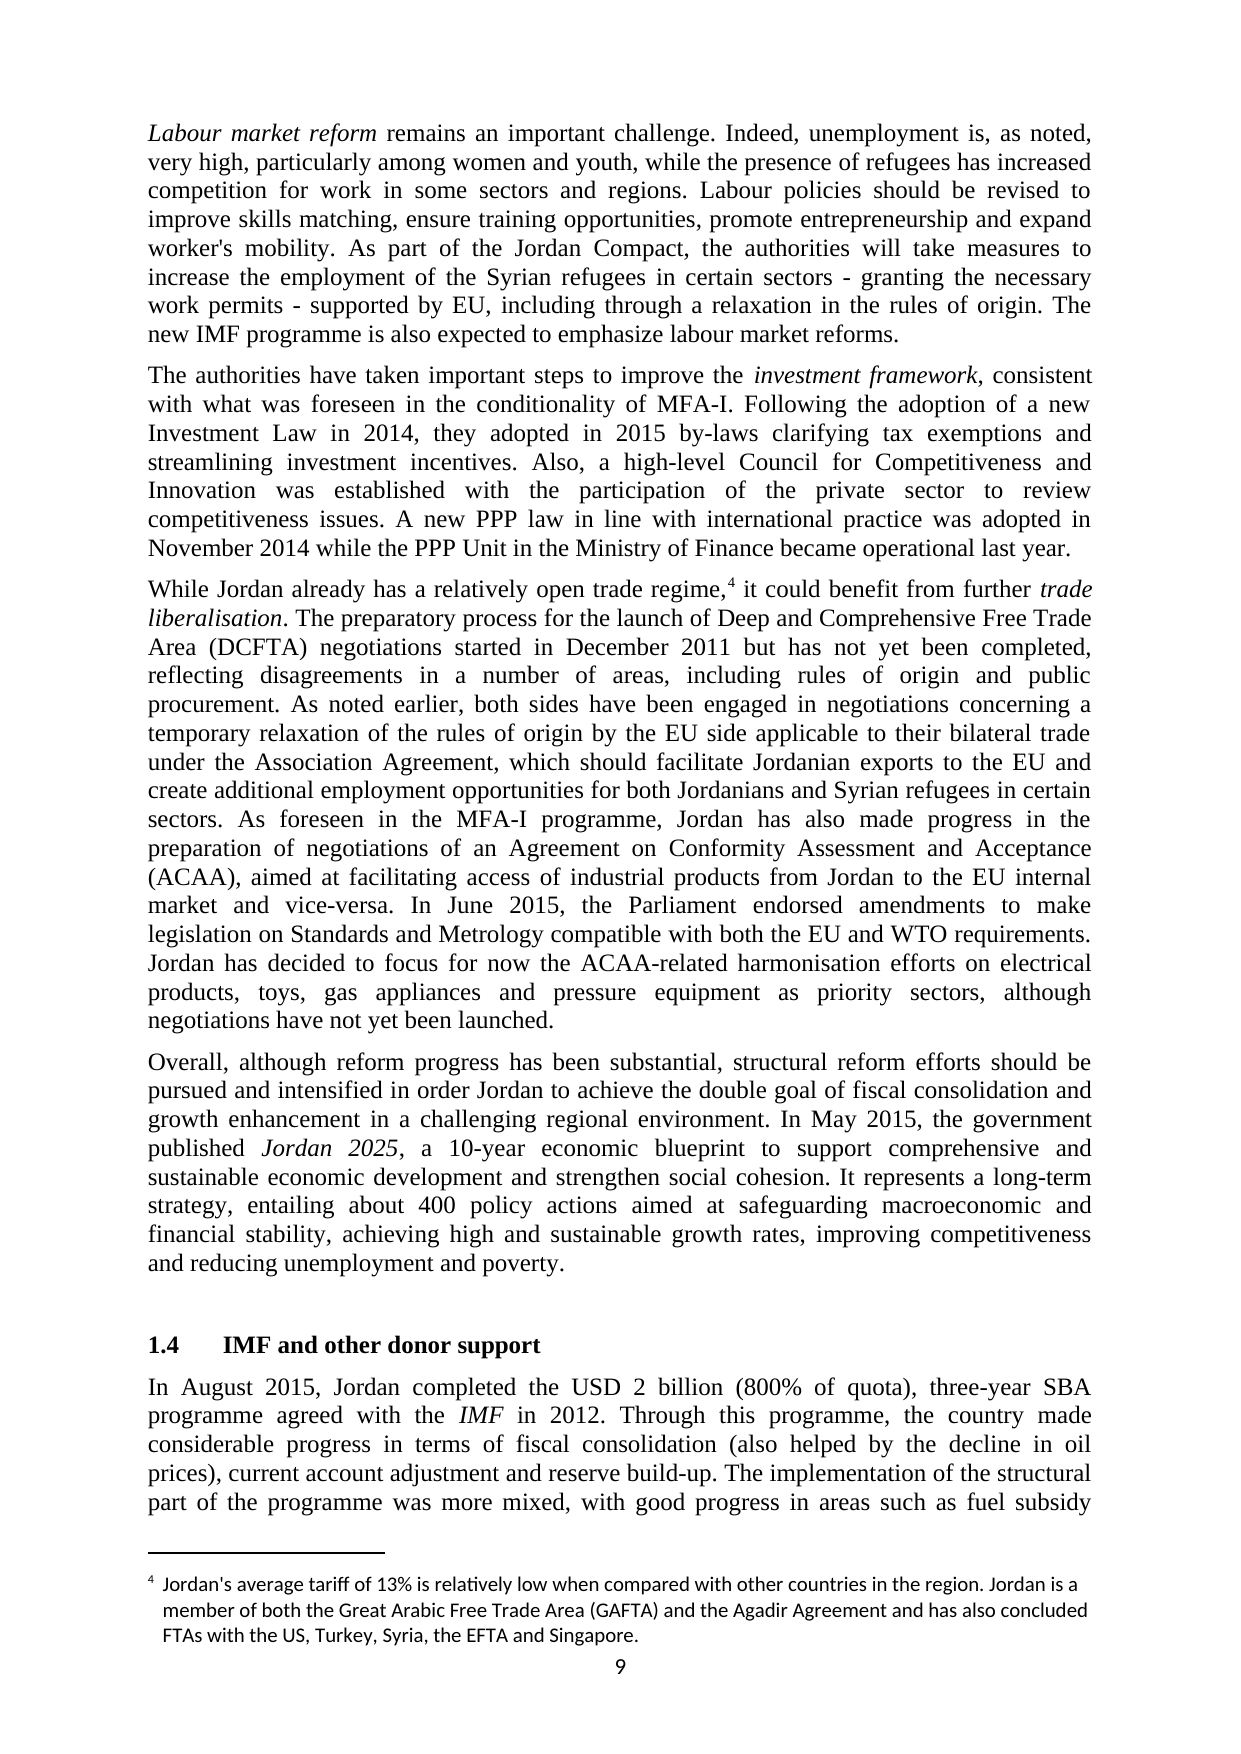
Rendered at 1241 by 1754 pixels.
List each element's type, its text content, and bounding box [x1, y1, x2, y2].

text While Jordan already has a relatively open trade regime, it could benefit from further trade liberalisation. The preparatory process for the launch of Deep and Comprehensive Free Trade Area (DCFTA) negotiations started in December 2011 but has not yet been completed, reflecting disagreements in a number of areas, including rules of origin and public procurement. As noted earlier, both sides have been engaged in negotiations concerning a temporary relaxation of the rules of origin by the EU side applicable to their bilateral trade under the Association Agreement, which should facilitate Jordanian exports to the EU and create additional employment opportunities for both Jordanians and Syrian refugees in certain sectors. As foreseen in the MFA-I programme, Jordan has also made progress in the preparation of negotiations of an Agreement on Conformity Assessment and Acceptance (ACAA), aimed at facilitating access of industrial products from Jordan to the EU internal market and vice-versa. In June 2015, the Parliament endorsed amendments to make legislation on Standards and Metrology compatible with both the EU and WTO requirements. Jordan has decided to focus for now the ACAA-related harmonisation efforts on electrical products, toys, gas appliances and pressure equipment as priority sectors, although negotiations have not yet been launched. [148, 574, 1092, 1034]
text Overall, although reform progress has been substantial, structural reform efforts should be pursued and intensified in order Jordan to achieve the double goal of fiscal consolidation and growth enhancement in a challenging regional environment. In May 2015, the government published Jordan 2025, a 10-year economic blueprint to support comprehensive and sustainable economic development and strengthen social cohesion. It represents a long-term strategy, entailing about 400 policy actions aimed at safeguarding macroeconomic and financial stability, achieving high and sustainable growth rates, improving competitiveness and reducing unemployment and poverty. [148, 1047, 1092, 1277]
text Labour market reform remains an important challenge. Indeed, unemployment is, as noted, very high, particularly among women and youth, while the presence of refugees has increased competition for work in some sectors and regions. Labour policies should be revised to improve skills matching, ensure training opportunities, promote entrepreneurship and expand worker's mobility. As part of the Jordan Compact, the authorities will take measures to increase the employment of the Syrian refugees in certain sectors - granting the necessary work permits - supported by EU, including through a relaxation in the rules of origin. The new IMF programme is also expected to emphasize labour market reforms. [148, 118, 1092, 348]
text The authorities have taken important steps to improve the investment framework, consistent with what was foreseen in the conditionality of MFA-I. Following the adoption of a new Investment Law in 2014, they adopted in 2015 by-laws clarifying tax exemptions and streamlining investment incentives. Also, a high-level Council for Competitiveness and Innovation was established with the participation of the private sector to review competitiveness issues. A new PPP law in line with international practice was adopted in November 2014 while the PPP Unit in the Ministry of Finance became operational last year. [148, 361, 1092, 562]
subtitle 1.4 IMF and other donor support [148, 1331, 1092, 1359]
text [148, 1372, 1092, 1516]
